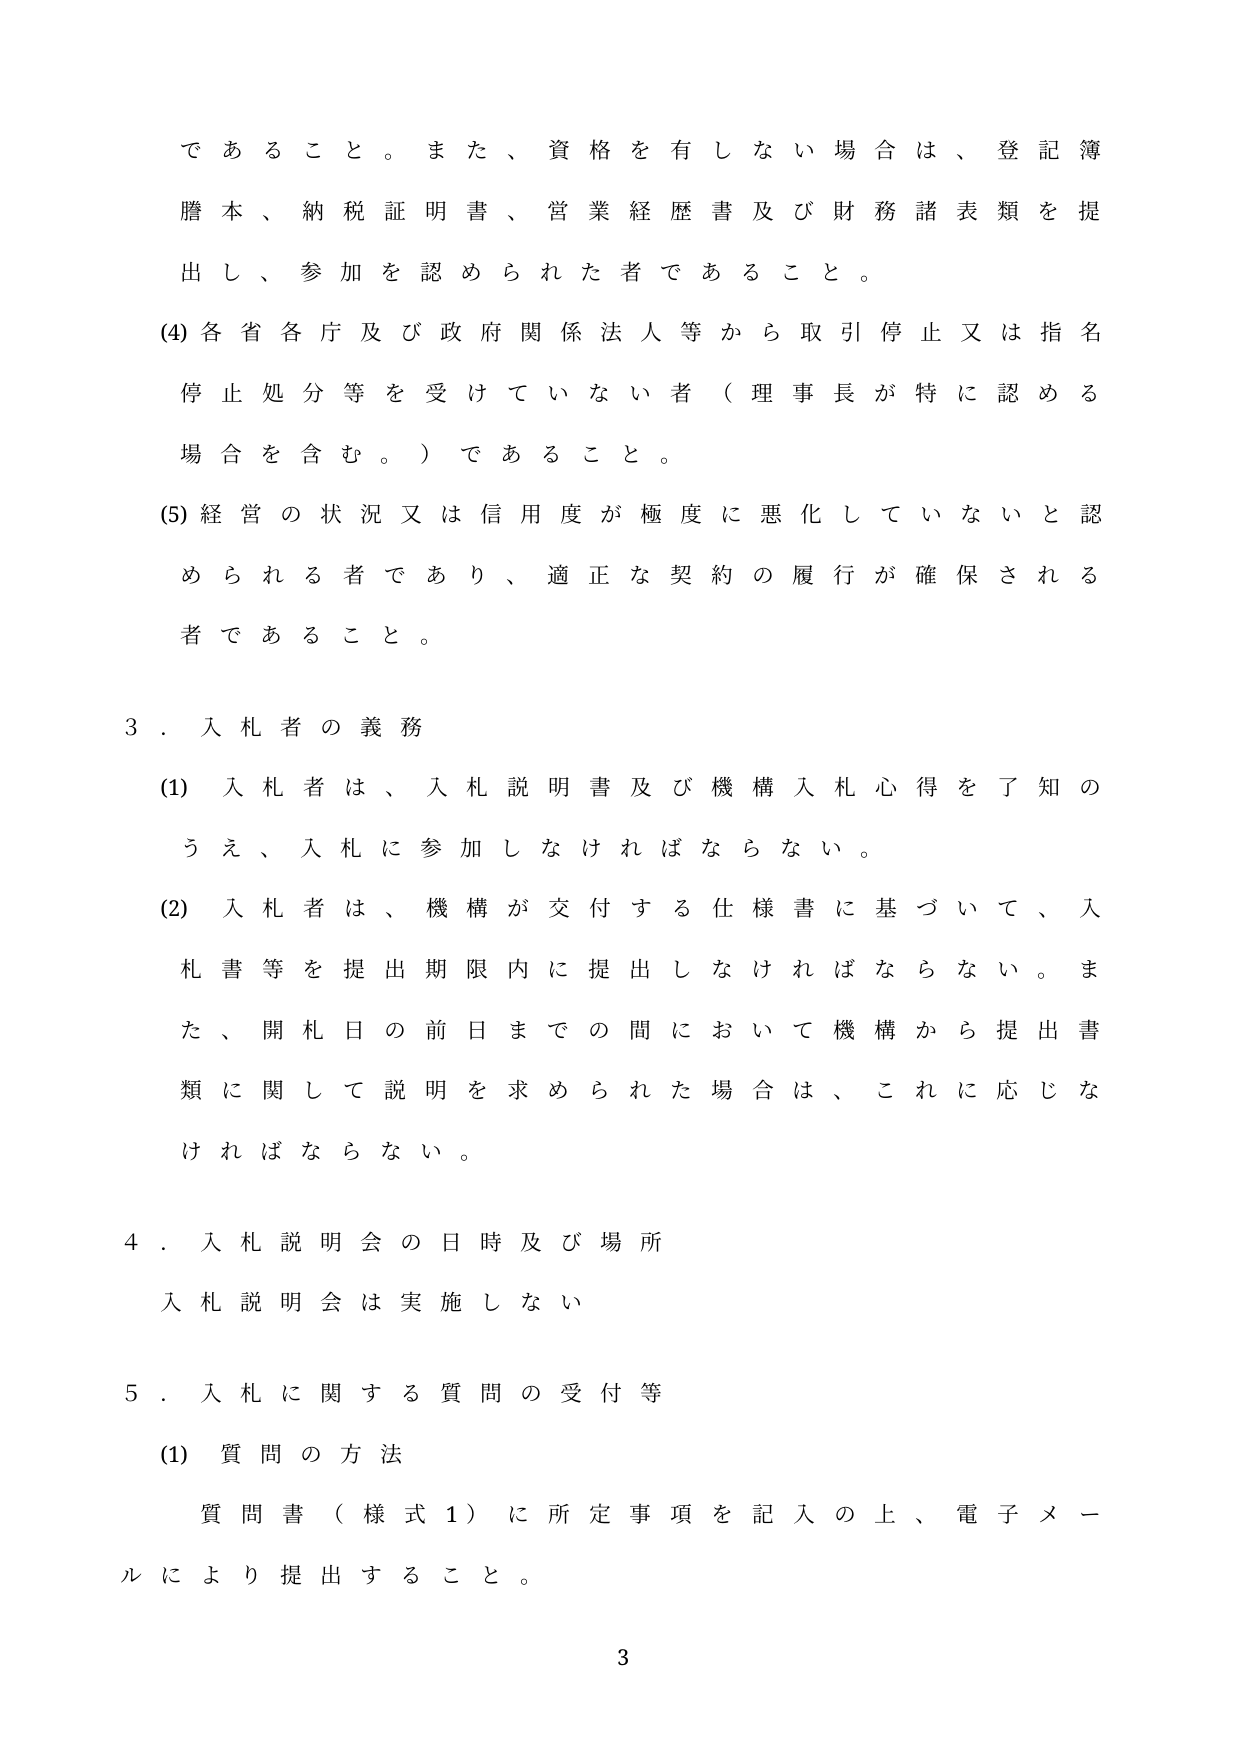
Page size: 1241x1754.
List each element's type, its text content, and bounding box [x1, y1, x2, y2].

text (5) 経営の状況又は信用度が極度に悪化していないと認められる者であり、適正な契約の履行が確保される者であること。 [140, 483, 1120, 665]
text ５．入札に関する質問の受付等 [120, 1362, 1120, 1423]
text 質問書（様式1）に所定事項を記入の上、電子メールにより提出すること。 [120, 1483, 1120, 1604]
text (1) 入札者は、入札説明書及び機構入札心得を了知のうえ、入札に参加しなければならない。 [140, 756, 1120, 877]
text (2) 入札者は、機構が交付する仕様書に基づいて、入札書等を提出期限内に提出しなければならない。また、開札日の前日までの間において機構から提出書類に関して説明を求められた場合は、これに応じなければならない。 [140, 877, 1120, 1180]
text ３．入札者の義務 [120, 695, 1120, 756]
text (4) 各省各庁及び政府関係法人等から取引停止又は指名停止処分等を受けていない者（理事長が特に認める場合を含む。）であること。 [140, 301, 1120, 483]
text ４．入札説明会の日時及び場所 [120, 1210, 1120, 1271]
text 入札説明会は実施しない [120, 1271, 1120, 1332]
text (1) 質問の方法 [120, 1423, 1120, 1483]
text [140, 119, 1120, 301]
